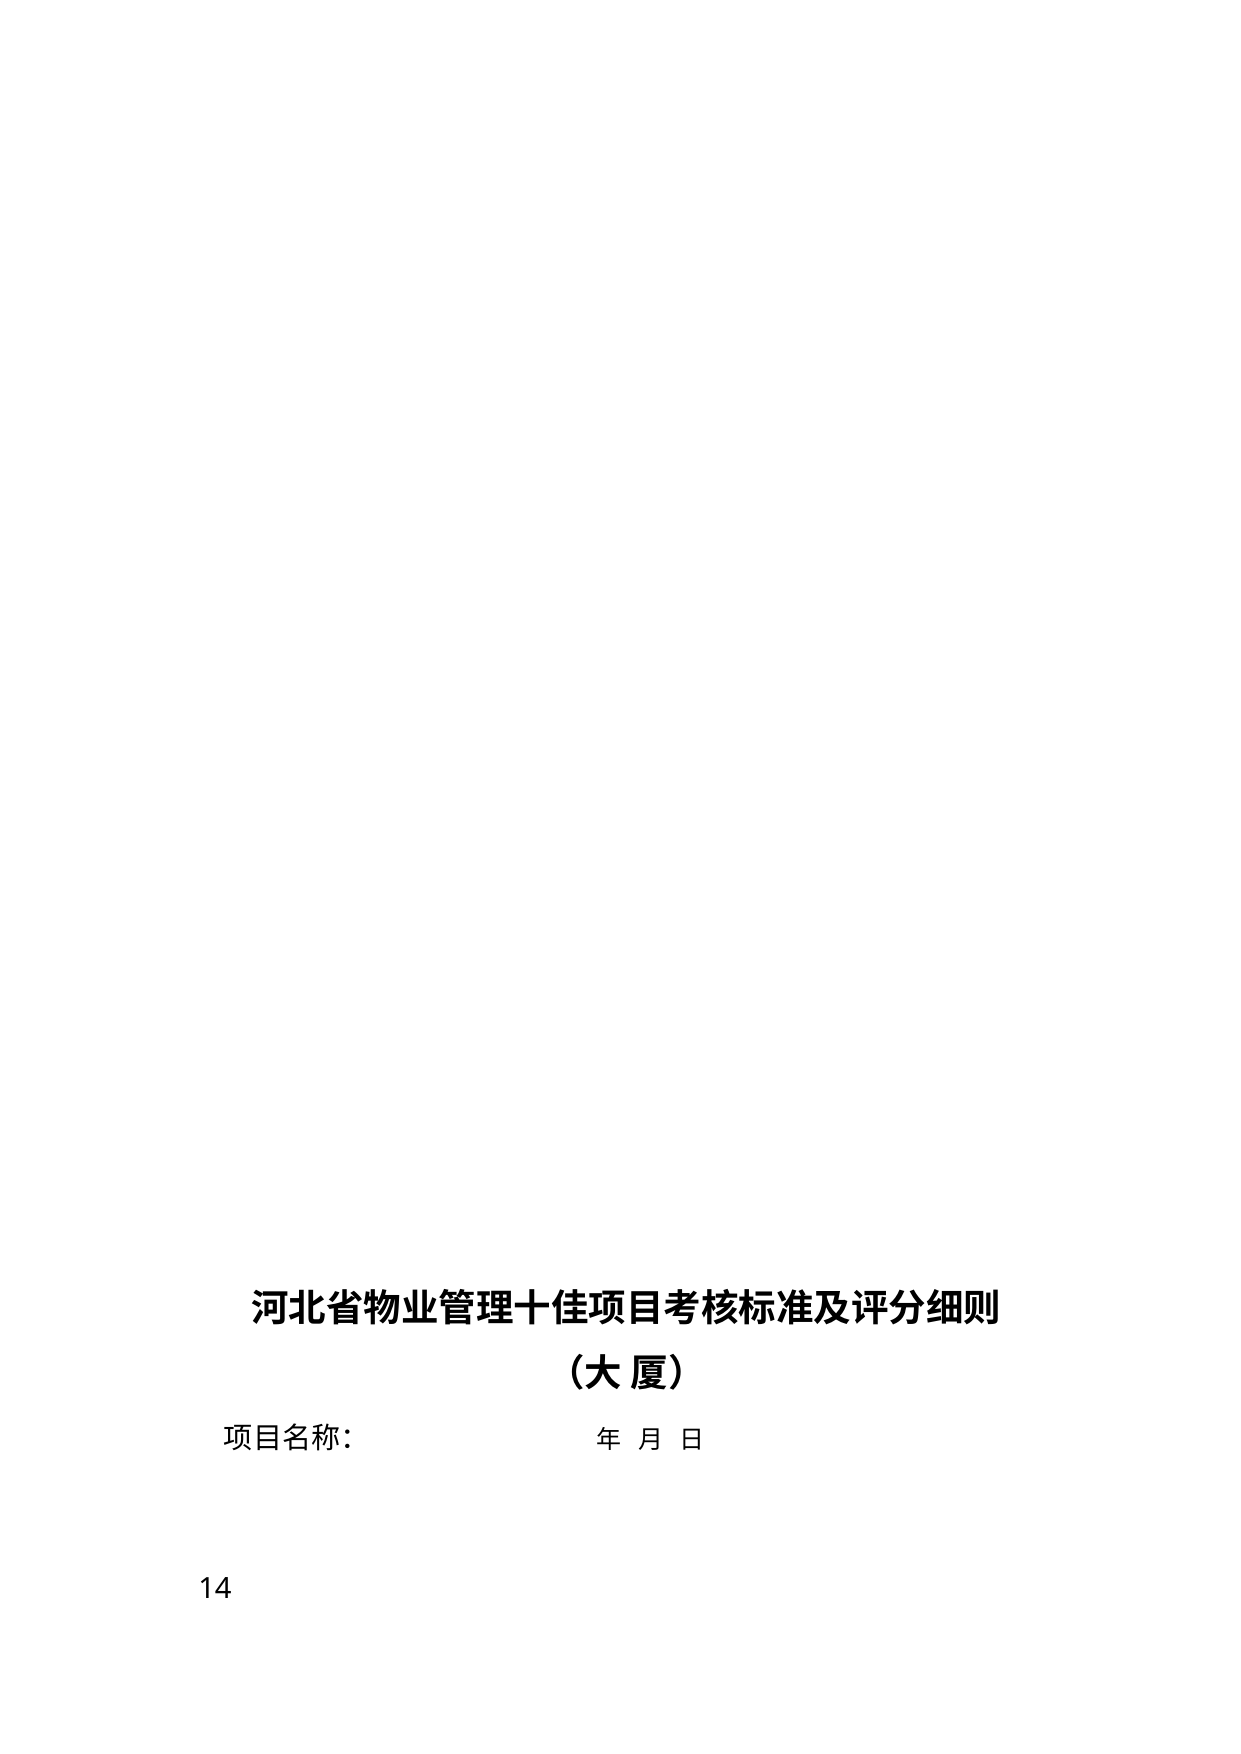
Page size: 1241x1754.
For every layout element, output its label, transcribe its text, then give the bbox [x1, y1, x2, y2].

list 河北省物业管理十佳项目考核标准及评分细则 [165, 1273, 1087, 1338]
list （大 厦） [165, 1338, 1087, 1403]
text 项目名称： 年 月 日 [165, 1403, 1087, 1468]
